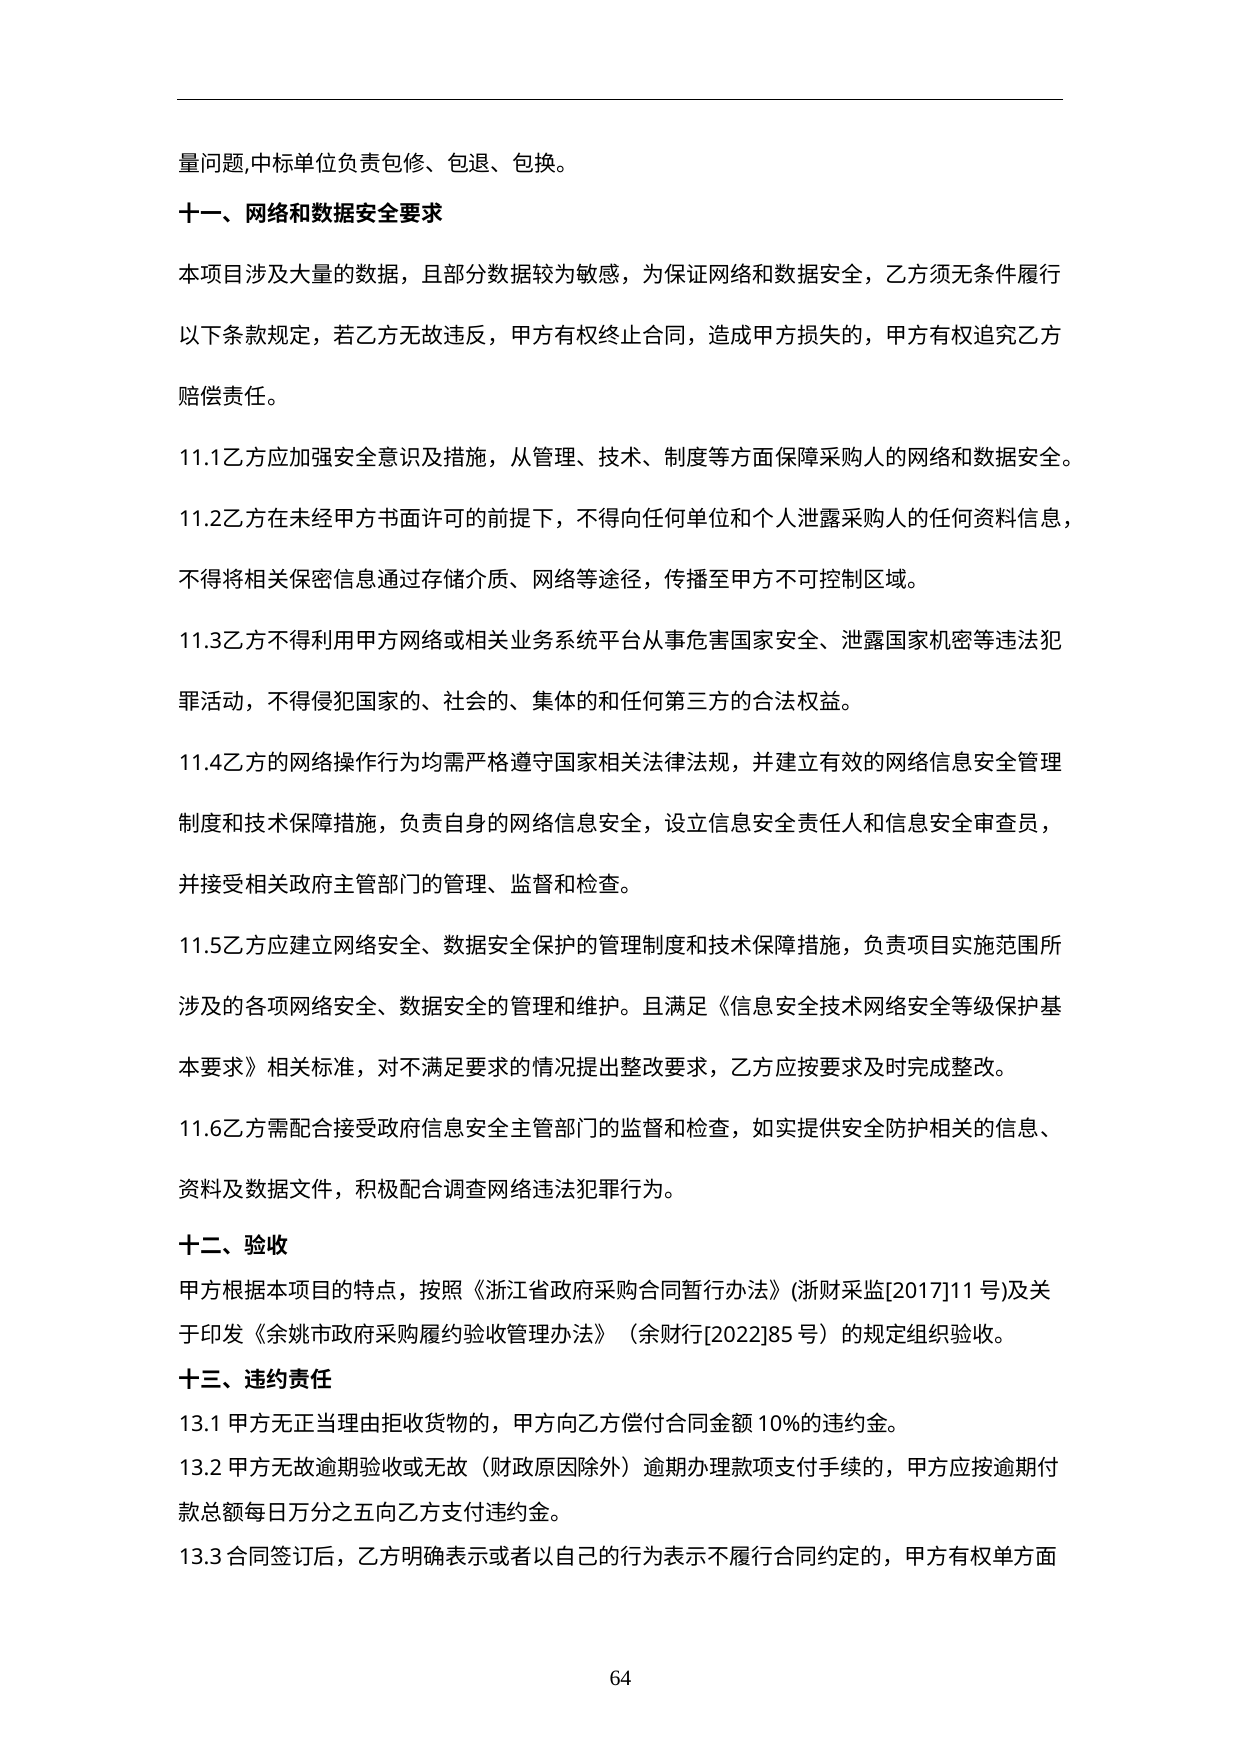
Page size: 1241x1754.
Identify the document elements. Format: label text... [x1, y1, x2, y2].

text 11.2乙方在未经甲方书面许可的前提下，不得向任何单位和个人泄露采购人的任何资料信息，不得将相关保密信息通过存储介质、网络等途径，传播至甲方不可控制区域。 [178, 486, 1062, 608]
text 13.2 甲方无故逾期验收或无故（财政原因除外）逾期办理款项支付手续的，甲方应按逾期付款总额每日万分之五向乙方支付违约金。 [178, 1440, 1062, 1529]
text 11.5乙方应建立网络安全、数据安全保护的管理制度和技术保障措施，负责项目实施范围所涉及的各项网络安全、数据安全的管理和维护。且满足《信息安全技术网络安全等级保护基本要求》相关标准，对不满足要求的情况提出整改要求，乙方应按要求及时完成整改。 [178, 913, 1062, 1096]
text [178, 136, 1062, 181]
text 11.4乙方的网络操作行为均需严格遵守国家相关法律法规，并建立有效的网络信息安全管理制度和技术保障措施，负责自身的网络信息安全，设立信息安全责任人和信息安全审查员，并接受相关政府主管部门的管理、监督和检查。 [178, 730, 1062, 913]
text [178, 1529, 1062, 1573]
text 13.1 甲方无正当理由拒收货物的，甲方向乙方偿付合同金额10%的违约金。 [178, 1396, 1062, 1440]
text 11.1乙方应加强安全意识及措施，从管理、技术、制度等方面保障采购人的网络和数据安全。 [178, 425, 1062, 486]
text 甲方根据本项目的特点，按照《浙江省政府采购合同暂行办法》(浙财采监[2017]11号)及关于印发《余姚市政府采购履约验收管理办法》（余财行[2022]85号）的规定组织验收。 [178, 1263, 1062, 1352]
text 11.3乙方不得利用甲方网络或相关业务系统平台从事危害国家安全、泄露国家机密等违法犯罪活动，不得侵犯国家的、社会的、集体的和任何第三方的合法权益。 [178, 608, 1062, 730]
text 11.6乙方需配合接受政府信息安全主管部门的监督和检查，如实提供安全防护相关的信息、资料及数据文件，积极配合调查网络违法犯罪行为。 [178, 1096, 1062, 1218]
text 十一、网络和数据安全要求 [178, 181, 1062, 242]
text 本项目涉及大量的数据，且部分数据较为敏感，为保证网络和数据安全，乙方须无条件履行以下条款规定，若乙方无故违反，甲方有权终止合同，造成甲方损失的，甲方有权追究乙方赔偿责任。 [178, 242, 1062, 425]
text 十二、验收 [178, 1218, 1062, 1263]
text 十三、违约责任 [178, 1352, 1062, 1396]
